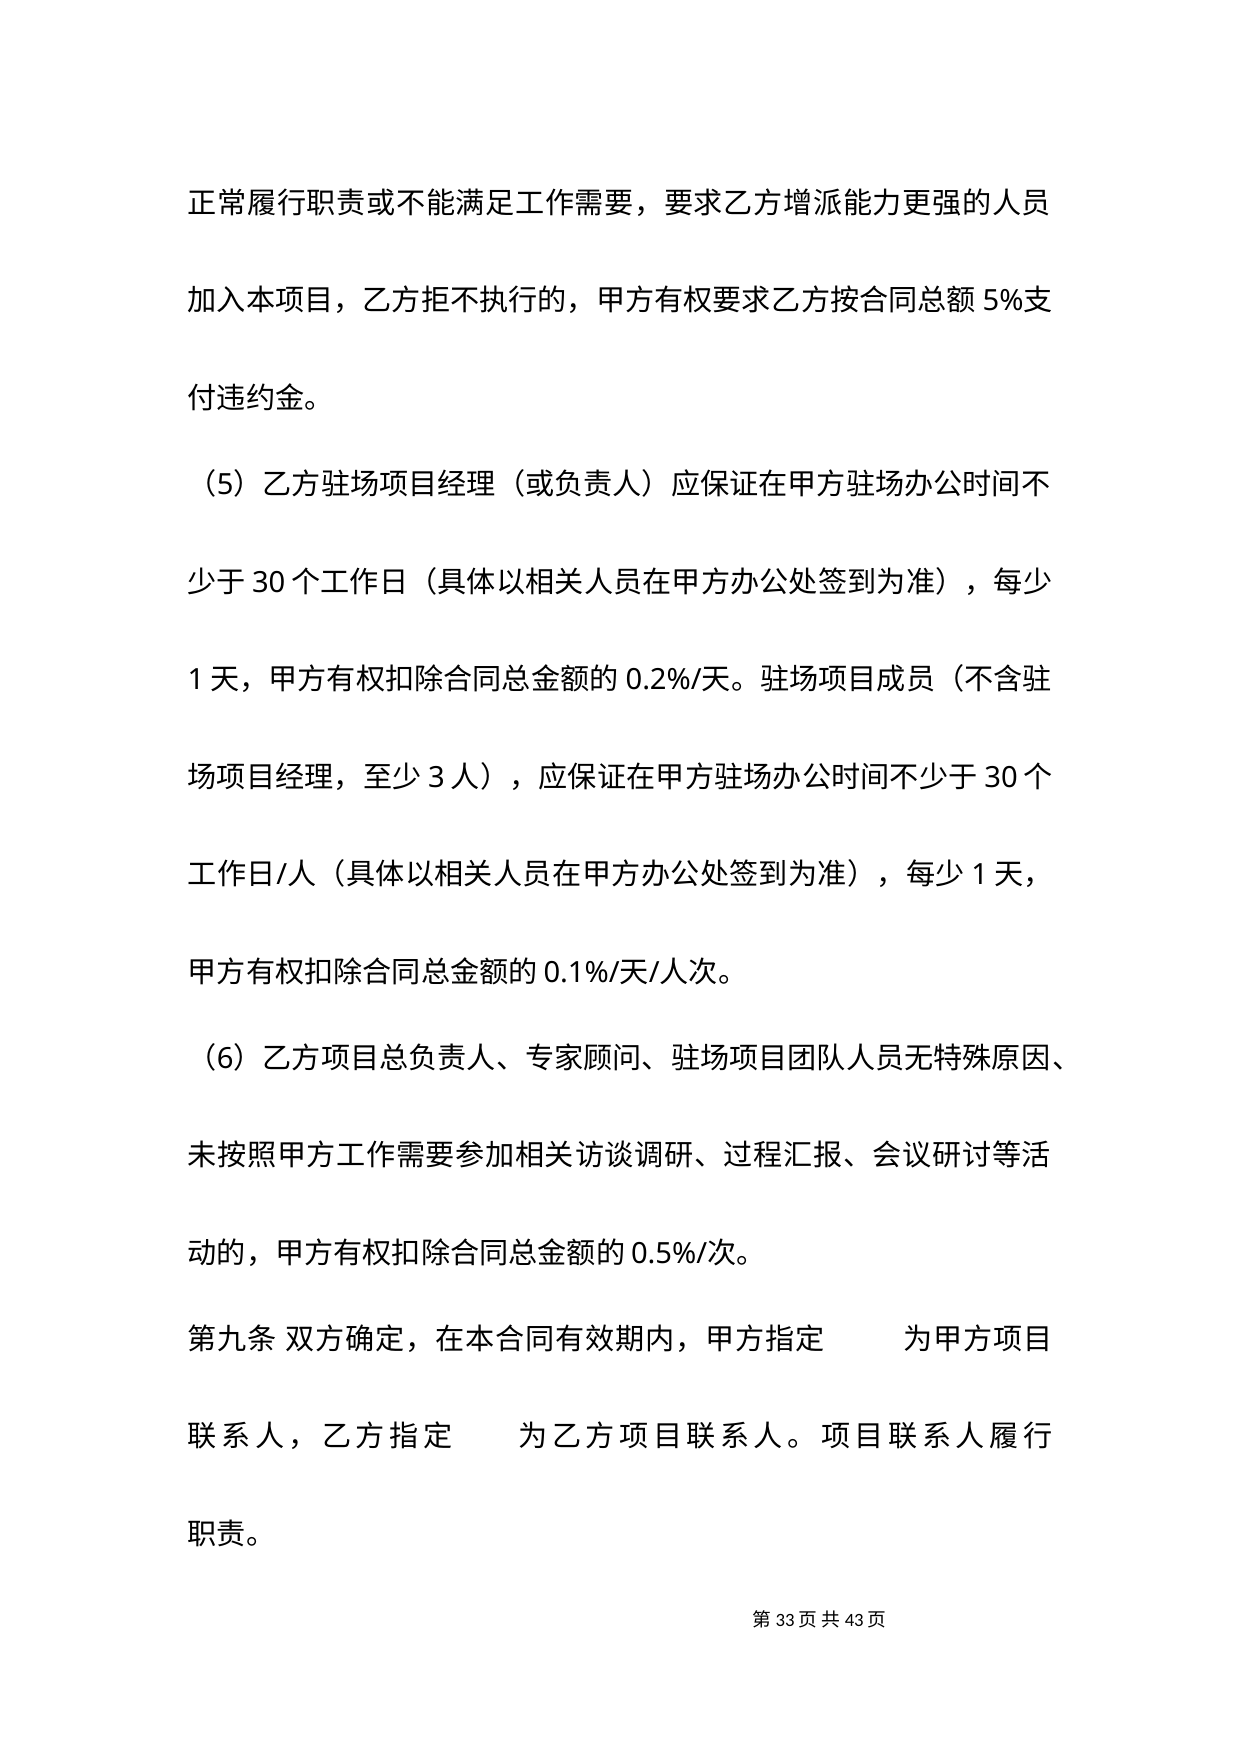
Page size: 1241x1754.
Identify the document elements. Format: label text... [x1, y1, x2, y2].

text （5）乙方驻场项目经理（或负责人）应保证在甲方驻场办公时间不少于30个工作日（具体以相关人员在甲方办公处签到为准），每少1天，甲方有权扣除合同总金额的0.2%/天。驻场项目成员（不含驻场项目经理，至少3人），应保证在甲方驻场办公时间不少于30个工作日/人（具体以相关人员在甲方办公处签到为准），每少1天，甲方有权扣除合同总金额的0.1%/天/人次。 [187, 449, 1053, 1002]
text 第九条 双方确定，在本合同有效期内，甲方指定 为甲方项目联系人，乙方指定 为乙方项目联系人。项目联系人履行 职责。 [187, 1304, 1053, 1564]
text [187, 168, 1053, 428]
text （6）乙方项目总负责人、专家顾问、驻场项目团队人员无特殊原因、未按照甲方工作需要参加相关访谈调研、过程汇报、会议研讨等活动的，甲方有权扣除合同总金额的0.5%/次。 [187, 1023, 1053, 1283]
